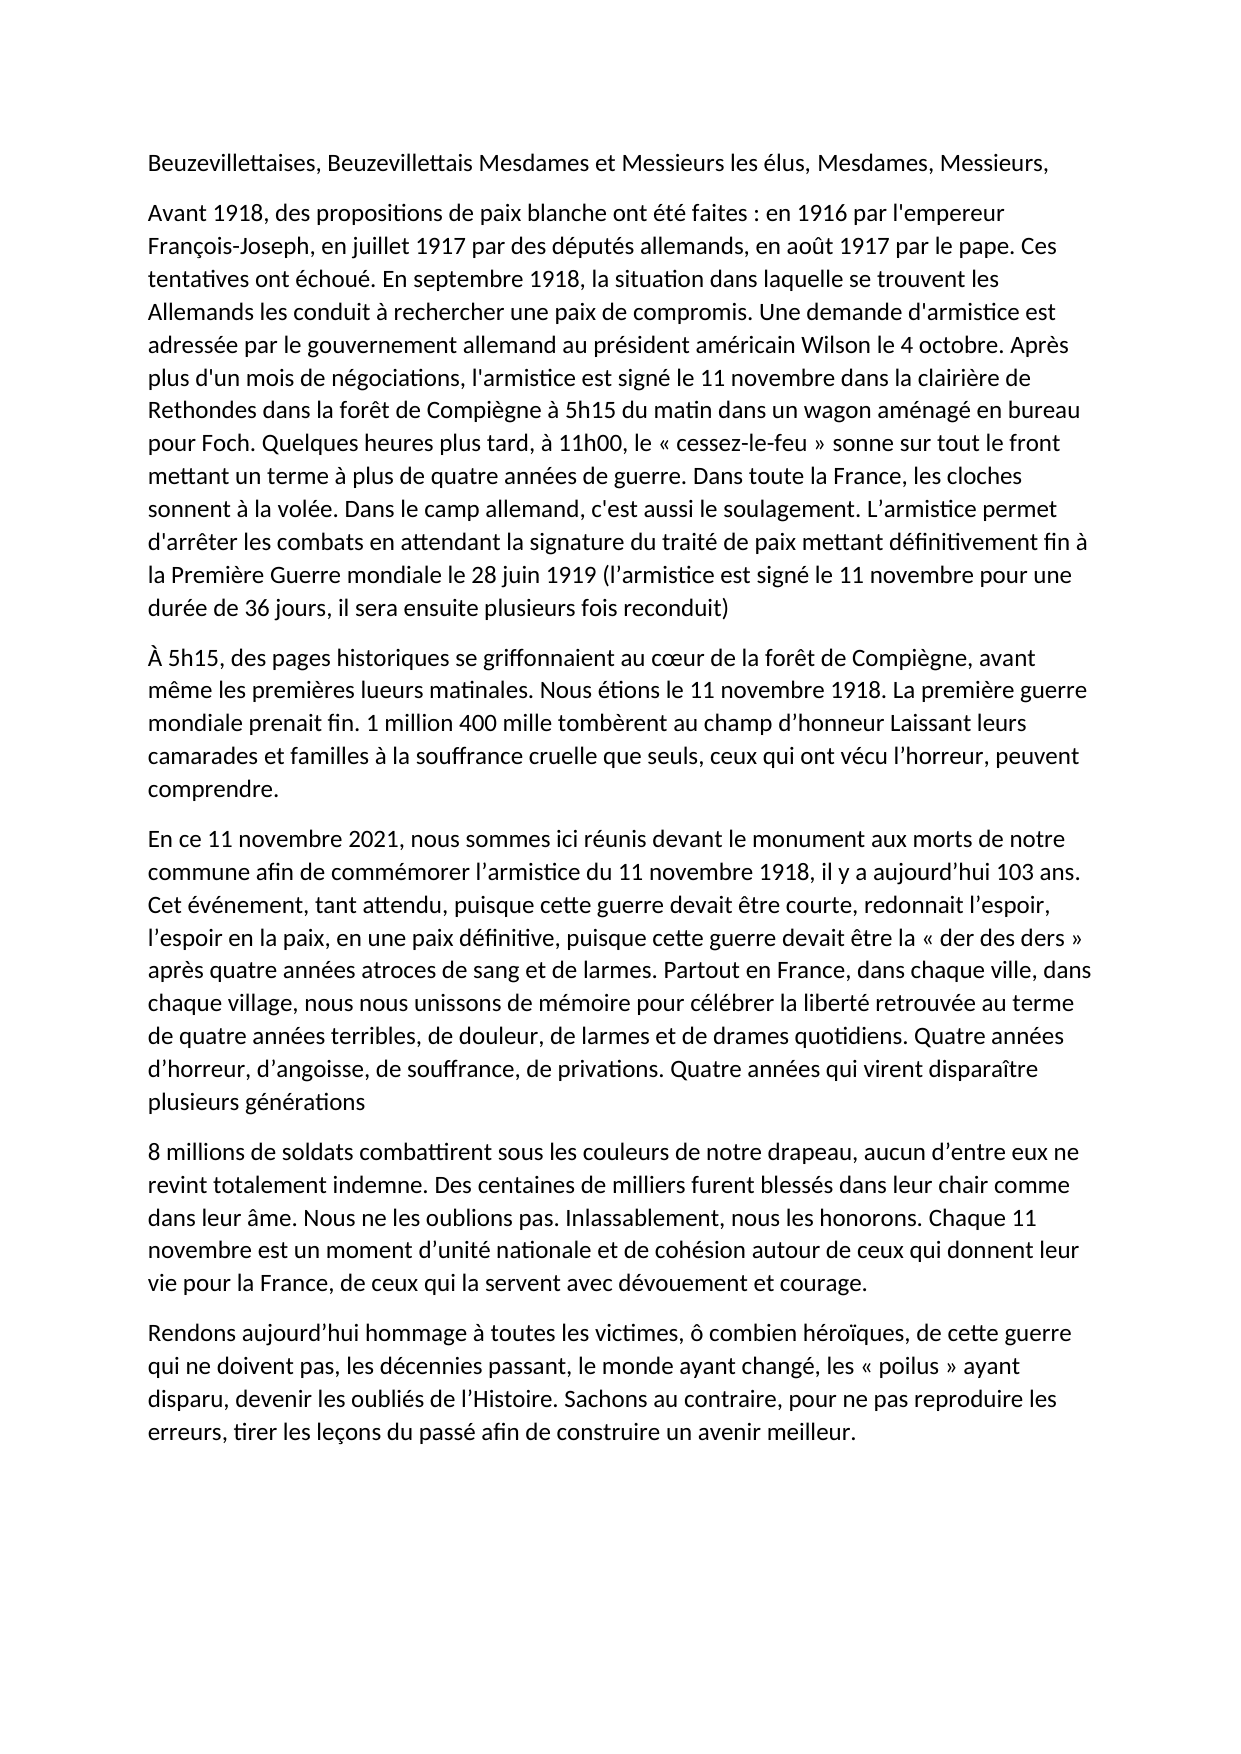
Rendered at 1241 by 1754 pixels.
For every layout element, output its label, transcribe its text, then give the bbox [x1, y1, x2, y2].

text Beuzevillettaises, Beuzevillettais Mesdames et Messieurs les élus, Mesdames, Messieurs, [148, 148, 1093, 178]
text À 5h15, des pages historiques se griffonnaient au cœur de la forêt de Compiègne, avant même les premières lueurs matinales. Nous étions le 11 novembre 1918. La première guerre mondiale prenait fin. 1 million 400 mille tombèrent au champ d’honneur Laissant leurs camarades et familles à la souffrance cruelle que seuls, ceux qui ont vécu l’horreur, peuvent comprendre. [148, 642, 1093, 804]
text Rendons aujourd’hui hommage à toutes les victimes, ô combien héroïques, de cette guerre qui ne doivent pas, les décennies passant, le monde ayant changé, les « poilus » ayant disparu, devenir les oubliés de l’Histoire. Sachons au contraire, pour ne pas reproduire les erreurs, tirer les leçons du passé afin de construire un avenir meilleur. [148, 1317, 1093, 1446]
text 8 millions de soldats combattirent sous les couleurs de notre drapeau, aucun d’entre eux ne revint totalement indemne. Des centaines de milliers furent blessés dans leur chair comme dans leur âme. Nous ne les oublions pas. Inlassablement, nous les honorons. Chaque 11 novembre est un moment d’unité nationale et de cohésion autour de ceux qui donnent leur vie pour la France, de ceux qui la servent avec dévouement et courage. [148, 1136, 1093, 1298]
text Avant 1918, des propositions de paix blanche ont été faites : en 1916 par l'empereur François-Joseph, en juillet 1917 par des députés allemands, en août 1917 par le pape. Ces tentatives ont échoué. En septembre 1918, la situation dans laquelle se trouvent les Allemands les conduit à rechercher une paix de compromis. Une demande d'armistice est adressée par le gouvernement allemand au président américain Wilson le 4 octobre. Après plus d'un mois de négociations, l'armistice est signé le 11 novembre dans la clairière de Rethondes dans la forêt de Compiègne à 5h15 du matin dans un wagon aménagé en bureau pour Foch. Quelques heures plus tard, à 11h00, le « cessez-le-feu » sonne sur tout le front mettant un terme à plus de quatre années de guerre. Dans toute la France, les cloches sonnent à la volée. Dans le camp allemand, c'est aussi le soulagement. L’armistice permet d'arrêter les combats en attendant la signature du traité de paix mettant définitivement fin à la Première Guerre mondiale le 28 juin 1919 (l’armistice est signé le 11 novembre pour une durée de 36 jours, il sera ensuite plusieurs fois reconduit) [148, 197, 1093, 623]
text En ce 11 novembre 2021, nous sommes ici réunis devant le monument aux morts de notre commune afin de commémorer l’armistice du 11 novembre 1918, il y a aujourd’hui 103 ans. Cet événement, tant attendu, puisque cette guerre devait être courte, redonnait l’espoir, l’espoir en la paix, en une paix définitive, puisque cette guerre devait être la « der des ders » après quatre années atroces de sang et de larmes. Partout en France, dans chaque ville, dans chaque village, nous nous unissons de mémoire pour célébrer la liberté retrouvée au terme de quatre années terribles, de douleur, de larmes et de drames quotidiens. Quatre années d’horreur, d’angoisse, de souffrance, de privations. Quatre années qui virent disparaître plusieurs générations [148, 823, 1093, 1117]
